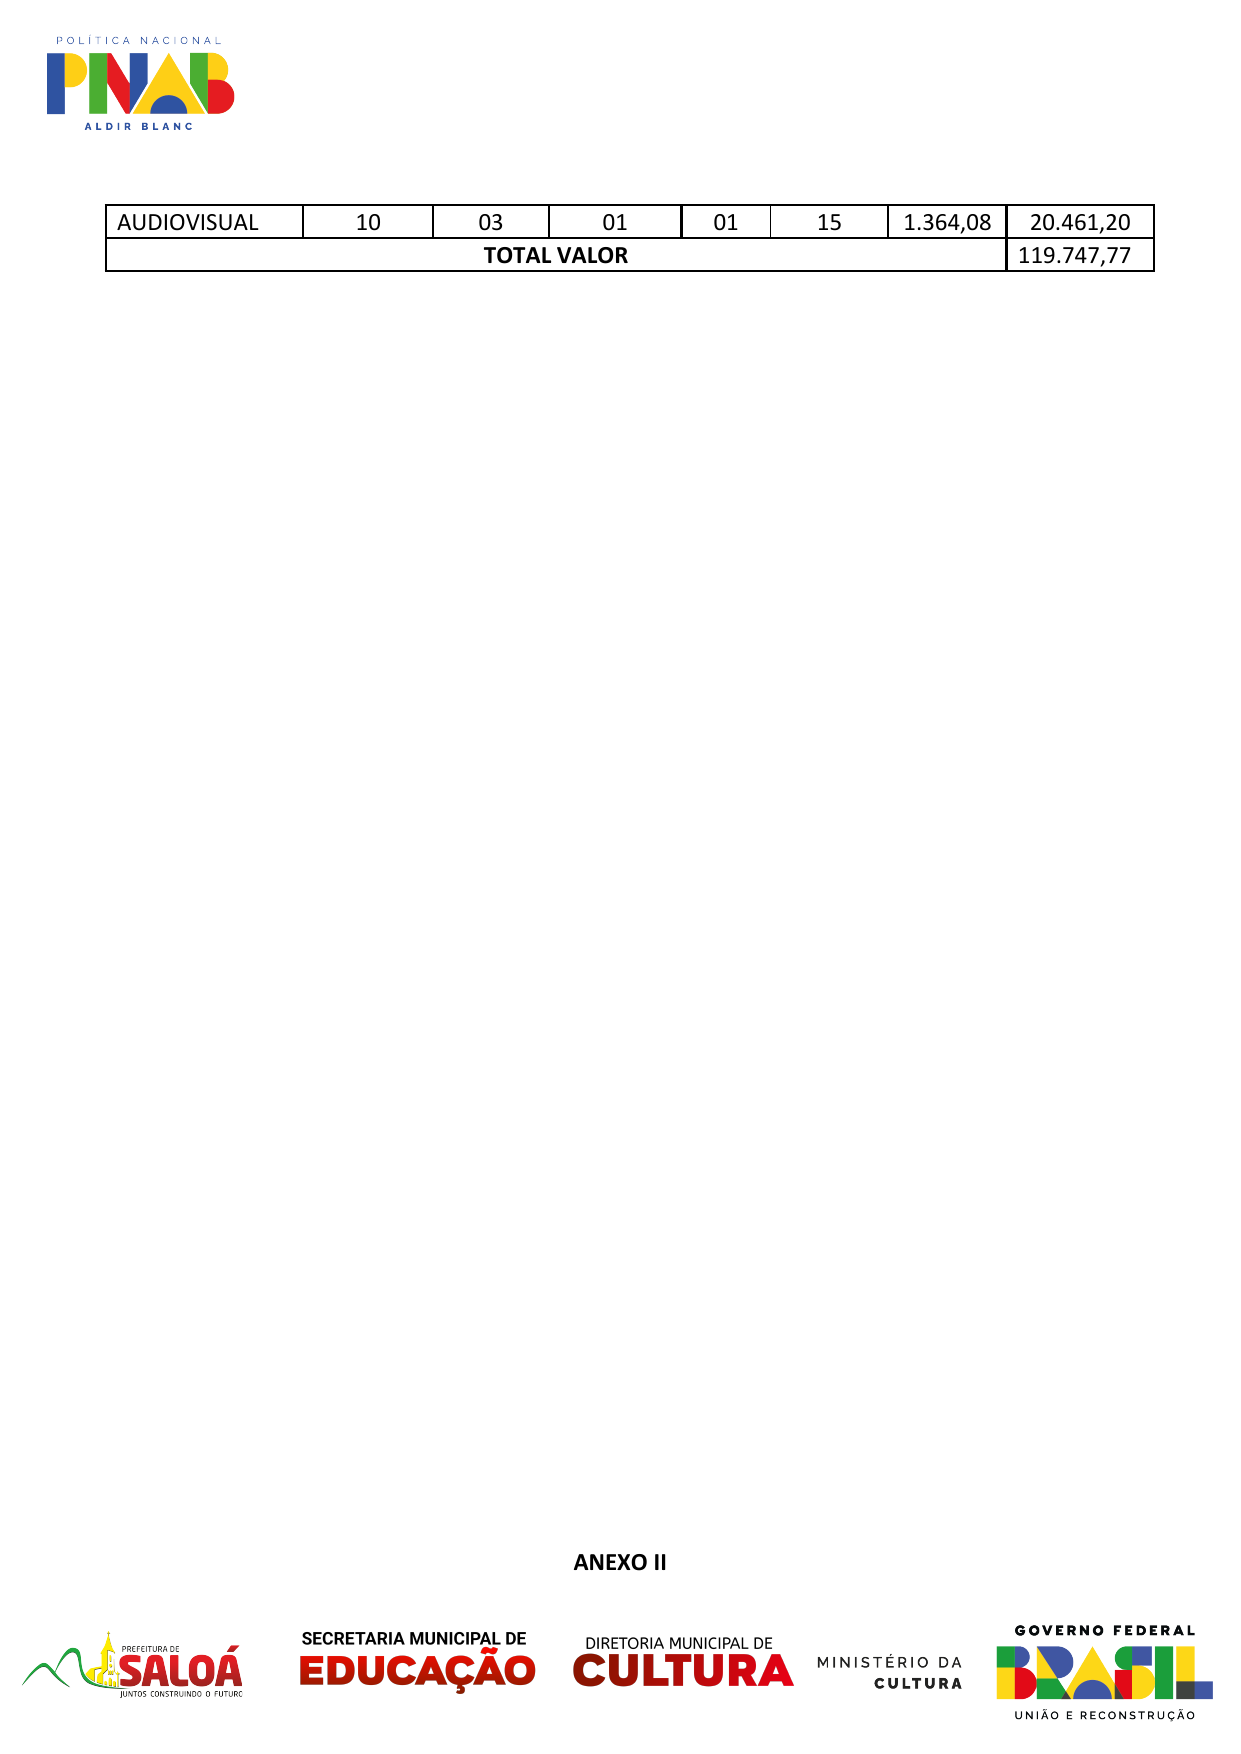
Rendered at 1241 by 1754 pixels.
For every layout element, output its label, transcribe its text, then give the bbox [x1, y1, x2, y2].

table_cell AUDIOVISUAL [107, 206, 302, 237]
picture [2, 0, 1241, 1754]
table_cell TOTAL VALOR [107, 239, 1005, 269]
table_cell 03 [434, 206, 548, 237]
table_cell 119.747,77 [1008, 239, 1153, 269]
text ANEXO II [150, 1546, 1090, 1577]
table_cell 01 [683, 206, 770, 237]
table_cell 01 [550, 206, 680, 237]
table_cell 20.461,20 [1008, 206, 1153, 237]
table_cell 10 [304, 206, 432, 237]
table_cell 15 [771, 206, 887, 237]
table_cell 1.364,08 [889, 206, 1005, 237]
